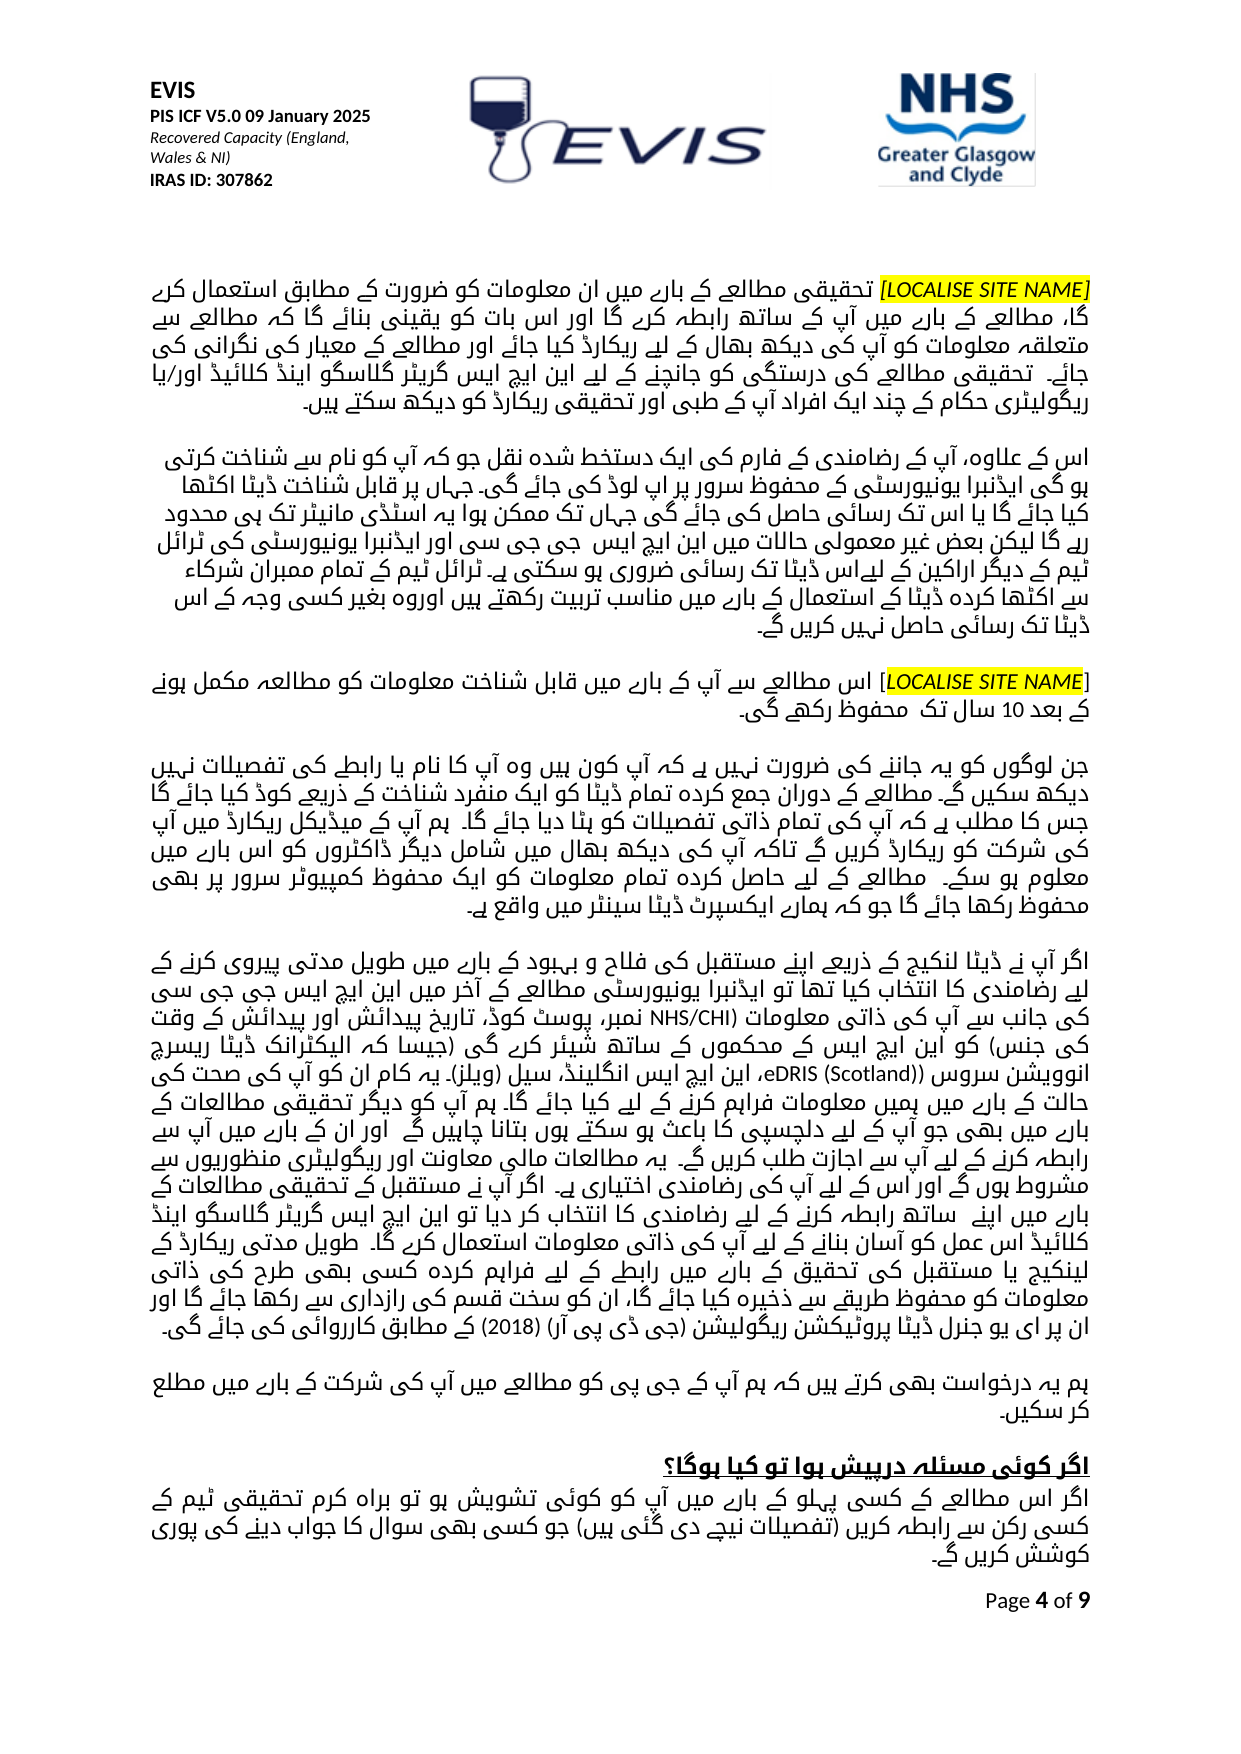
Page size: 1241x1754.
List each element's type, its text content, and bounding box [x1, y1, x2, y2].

text اگر اس مطالعے کے کسی پہلو کے بارے میں آپ کو کوئی تشویش ہو تو براہ کرم تحقیقی ٹیم کے کسی رکن سے رابطہ کریں (تفصیلات نیچے دی گئی ہیں) جو کسی بھی سوال کا جواب دینے کی پوری کوشش کریں گے۔ [150, 1484, 1090, 1568]
text اگر آپ نے ڈیٹا لنکیج کے ذریعے اپنے مستقبل کی فلاح و بہبود کے بارے میں طویل مدتی پیروی کرنے کے لیے رضامندی کا انتخاب کیا تھا تو ایڈنبرا یونیورسٹی مطالعے کے آخر میں این ایچ ایس جی جی سی کی جانب سے آپ کی ذاتی معلومات (NHS/CHI نمبر، پوسٹ کوڈ، تاریخ پیدائش اور پیدائش کے وقت کی جنس) کو این ایچ ایس کے محکموں کے ساتھ شیئر کرے گی (جیسا کہ الیکٹرانک ڈیٹا ریسرچ انوویشن سروس (eDRIS (Scotland)، این ایچ ایس انگلینڈ، سیل (ویلز)۔ یہ کام ان کو آپ کی صحت کی حالت کے بارے میں ہمیں معلومات فراہم کرنے کے لیے کیا جائے گا۔ ہم آپ کو دیگر تحقیقی مطالعات کے بارے میں بھی جو آپ کے لیے دلچسپی کا باعث ہو سکتے ہوں بتانا چاہیں گے اور ان کے بارے میں آپ سے رابطہ کرنے کے لیے آپ سے اجازت طلب کریں گے۔ یہ مطالعات مالی معاونت اور ریگولیٹری منظوریوں سے مشروط ہوں گے اور اس کے لیے آپ کی رضامندی اختیاری ہے۔ اگر آپ نے مستقبل کے تحقیقی مطالعات کے بارے میں اپنے ساتھ رابطہ کرنے کے لیے رضامندی کا انتخاب کر دیا تو این ایچ ایس گریٹر گلاسگو اینڈ کلائیڈ اس عمل کو آسان بنانے کے لیے آپ کی ذاتی معلومات استعمال کرے گا۔ طویل مدتی ریکارڈ کے لینکیج یا مستقبل کی تحقیق کے بارے میں رابطے کے لیے فراہم کردہ کسی بھی طرح کی ذاتی معلومات کو محفوظ طریقے سے ذخیرہ کیا جائے گا، ان کو سخت قسم کی رازداری سے رکھا جائے گا اور ان پر ای یو جنرل ڈیٹا پروٹیکشن ریگولیشن (جی ڈی پی آر) (2018) کے مطابق کارروائی کی جائے گی۔ [150, 947, 1090, 1340]
text [LOCALISE SITE NAME] تحقیقی مطالعے کے بارے میں ان معلومات کو ضرورت کے مطابق استعمال کرے گا، مطالعے کے بارے میں آپ کے ساتھ رابطہ کرے گا اور اس بات کو یقینی بنائے گا کہ مطالعے سے متعلقہ معلومات کو آپ کی دیکھ بھال کے لیے ریکارڈ کیا جائے اور مطالعے کے معیار کی نگرانی کی جائے۔ تحقیقی مطالعے کی درستگی کو جانچنے کے لیے این ایچ ایس گریٹر گلاسگو اینڈ کلائیڈ اور/یا ریگولیٹری حکام کے چند ایک افراد آپ کے طبی اور تحقیقی ریکارڈ کو دیکھ سکتے ہیں۔ [150, 275, 1090, 415]
text جن لوگوں کو یہ جاننے کی ضرورت نہیں ہے کہ آپ کون ہیں وہ آپ کا نام یا رابطے کی تفصیلات نہیں دیکھ سکیں گے۔ مطالعے کے دوران جمع کردہ تمام ڈیٹا کو ایک منفرد شناخت کے ذریعے کوڈ کیا جائے گا جس کا مطلب ہے کہ آپ کی تمام ذاتی تفصیلات کو ہٹا دیا جائے گا۔ ہم آپ کے میڈیکل ریکارڈ میں آپ کی شرکت کو ریکارڈ کریں گے تاکہ آپ کی دیکھ بھال میں شامل دیگر ڈاکٹروں کو اس بارے میں معلوم ہو سکے۔ مطالعے کے لیے حاصل کردہ تمام معلومات کو ایک محفوظ کمپیوٹر سرور پر بھی محفوظ رکھا جائے گا جو کہ ہمارے ایکسپرٹ ڈیٹا سینٹر میں واقع ہے۔ [150, 751, 1090, 919]
text [LOCALISE SITE NAME] اس مطالعے سے آپ کے بارے میں قابل شناخت معلومات کو مطالعہ مکمل ہونے کے بعد 10 سال تک محفوظ رکھے گی۔ [150, 667, 1090, 723]
text اگر کوئی مسئلہ درپیش ہوا تو کیا ہوگا؟ [150, 1452, 1090, 1480]
text ہم یہ درخواست بھی کرتے ہیں کہ ہم آپ کے جی پی کو مطالعے میں آپ کی شرکت کے بارے میں مطلع کر سکیں۔ [150, 1368, 1090, 1424]
text اس کے علاوہ، آپ کے رضامندی کے فارم کی ایک دستخط شدہ نقل جو کہ آپ کو نام سے شناخت کرتی ہو گی ایڈنبرا یونیورسٹی کے محفوظ سرور پر اپ لوڈ کی جائے گی۔ جہاں پر قابل شناخت ڈیٹا اکٹھا کیا جائے گا یا اس تک رسائی حاصل کی جائے گی جہاں تک ممکن ہوا یہ اسٹڈی مانیٹر تک ہی محدود رہے گا لیکن بعض غیر معمولی حالات میں این ایچ ایس جی جی سی اور ایڈنبرا یونیورسٹی کی ٹرائل ٹیم کے دیگر اراکین کے لیےاس ڈیٹا تک رسائی ضروری ہو سکتی ہے۔ ٹرائل ٹیم کے تمام ممبران شرکاء سے اکٹھا کردہ ڈیٹا کے استعمال کے بارے میں مناسب تربیت رکھتے ہیں اوروہ بغیر کسی وجہ کے اس ڈیٹا تک رسائی حاصل نہیں کریں گے۔ [150, 443, 1090, 639]
picture [878, 73, 1037, 188]
picture [452, 73, 784, 190]
